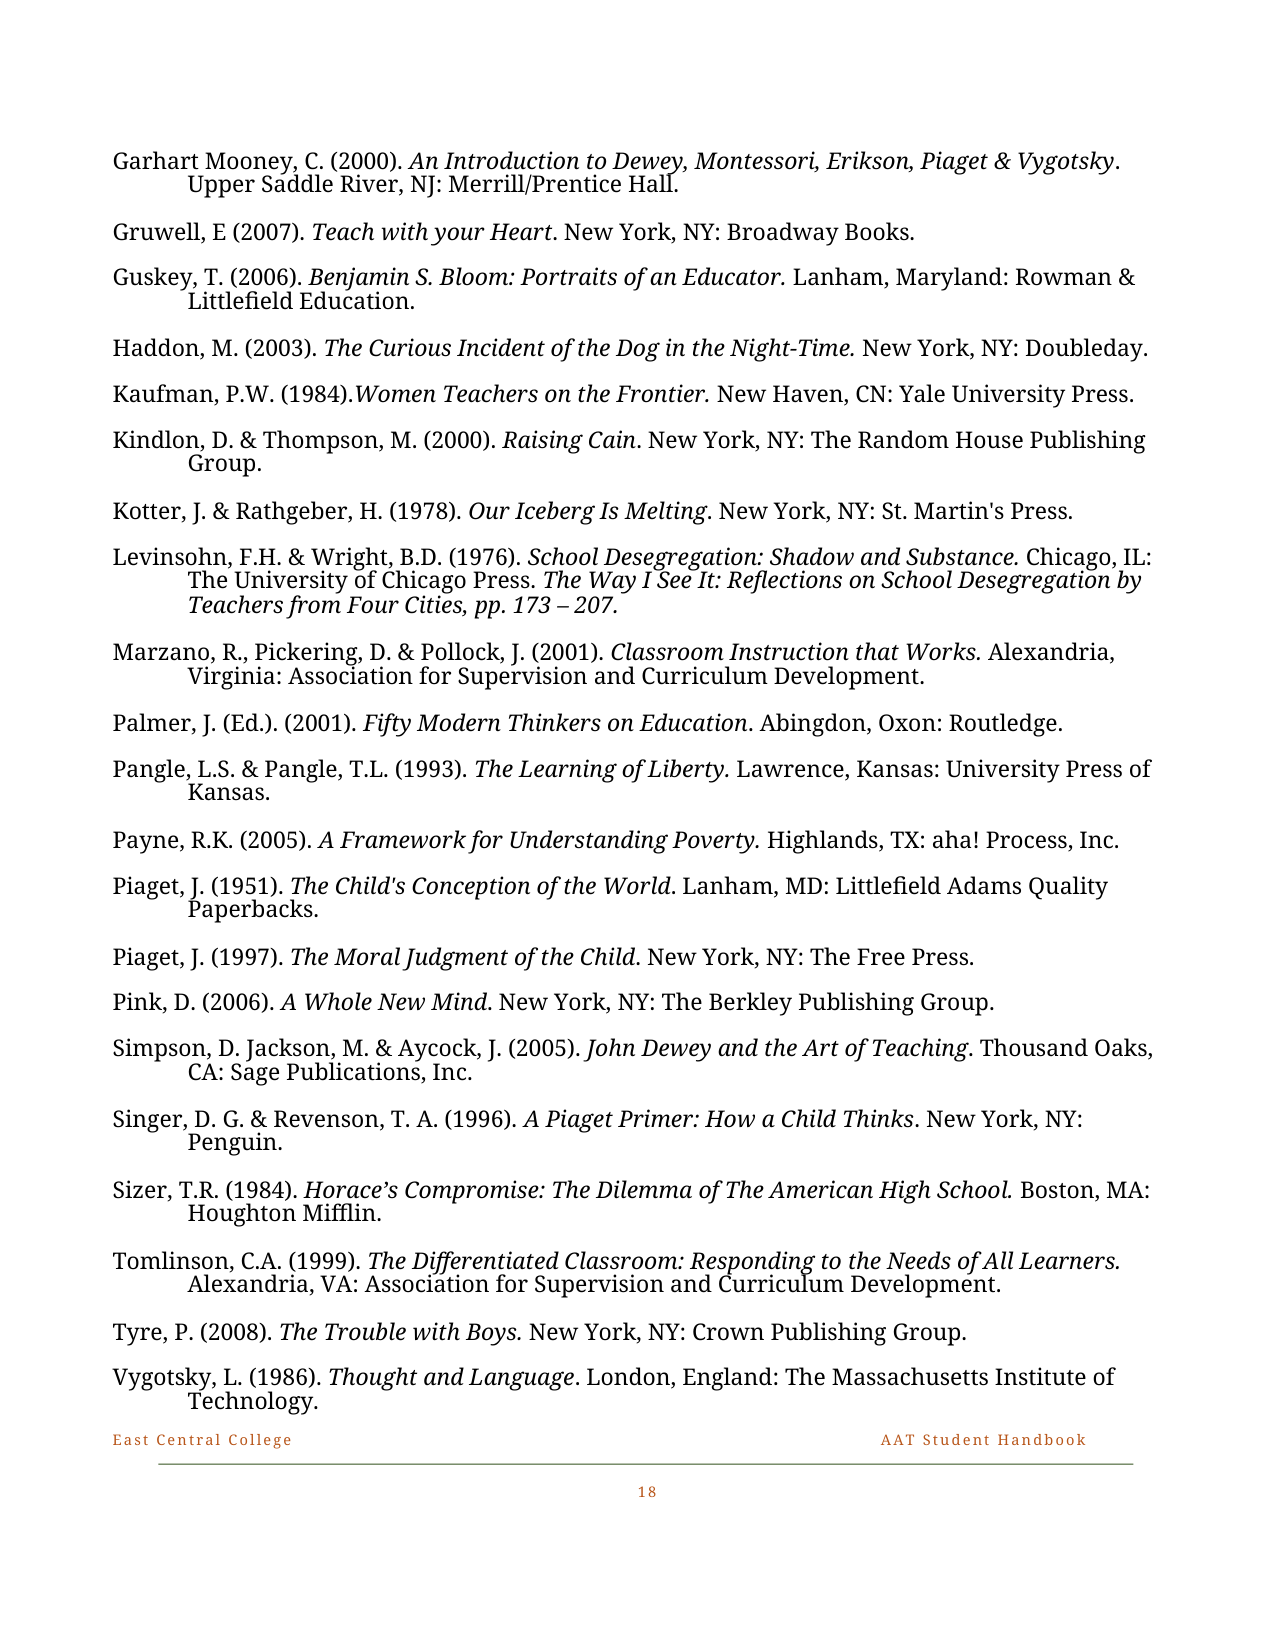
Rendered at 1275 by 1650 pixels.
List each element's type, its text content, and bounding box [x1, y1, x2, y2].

text Gruwell, E (2007). Teach with your Heart. New York, NY: Broadway Books. [112, 220, 1181, 245]
text Tomlinson, C.A. (1999). The Differentiated Classroom: Responding to the Needs of All Learners. Alexandria, VA: Association for Supervision and Curriculum Development. [112, 1249, 1181, 1299]
text Haddon, M. (2003). The Curious Incident of the Dog in the Night-Time. New York, NY: Doubleday. [112, 337, 1181, 362]
text Garhart Mooney, C. (2000). An Introduction to Dewey, Montessori, Erikson, Piaget & Vygotsky. Upper Saddle River, NJ: Merrill/Prentice Hall. [112, 149, 1181, 199]
text Piaget, J. (1997). The Moral Judgment of the Child. New York, NY: The Free Press. [112, 945, 1181, 970]
text Piaget, J. (1951). The Child's Conception of the World. Lanham, MD: Littlefield Adams Quality Paperbacks. [112, 874, 1181, 924]
text Pangle, L.S. & Pangle, T.L. (1993). The Learning of Liberty. Lawrence, Kansas: University Press of Kansas. [112, 757, 1181, 807]
text Vygotsky, L. (1986). Thought and Language. London, England: The Massachusetts Institute of Technology. [112, 1366, 1181, 1416]
text Sizer, T.R. (1984). Horace’s Compromise: The Dilemma of The American High School. Boston, MA: Houghton Mifflin. [112, 1178, 1181, 1228]
text Kotter, J. & Rathgeber, H. (1978). Our Iceberg Is Melting. New York, NY: St. Martin's Press. [112, 499, 1181, 524]
text Kaufman, P.W. (1984).Women Teachers on the Frontier. New Haven, CN: Yale University Press. [112, 382, 1181, 407]
text Palmer, J. (Ed.). (2001). Fifty Modern Thinkers on Education. Abingdon, Oxon: Routledge. [112, 712, 1181, 737]
text Kindlon, D. & Thompson, M. (2000). Raising Cain. New York, NY: The Random House Publishing Group. [112, 428, 1181, 478]
text Levinsohn, F.H. & Wright, B.D. (1976). School Desegregation: Shadow and Substance. Chicago, IL: The University of Chicago Press. The Way I See It: Reflections on School Desegregation by Teachers from Four Cities, pp. 173 – 207. [112, 545, 1181, 620]
text Tyre, P. (2008). The Trouble with Boys. New York, NY: Crown Publishing Group. [112, 1320, 1181, 1345]
text Guskey, T. (2006). Benjamin S. Bloom: Portraits of an Educator. Lanham, Maryland: Rowman & Littlefield Education. [112, 266, 1181, 316]
text Simpson, D. Jackson, M. & Aycock, J. (2005). John Dewey and the Art of Teaching. Thousand Oaks, CA: Sage Publications, Inc. [112, 1037, 1181, 1087]
text Marzano, R., Pickering, D. & Pollock, J. (2001). Classroom Instruction that Works. Alexandria, Virginia: Association for Supervision and Curriculum Development. [112, 641, 1181, 691]
text Payne, R.K. (2005). A Framework for Understanding Poverty. Highlands, TX: aha! Process, Inc. [112, 828, 1181, 853]
text Singer, D. G. & Revenson, T. A. (1996). A Piaget Primer: How a Child Thinks. New York, NY: Penguin. [112, 1107, 1181, 1157]
text Pink, D. (2006). A Whole New Mind. New York, NY: The Berkley Publishing Group. [112, 991, 1181, 1016]
